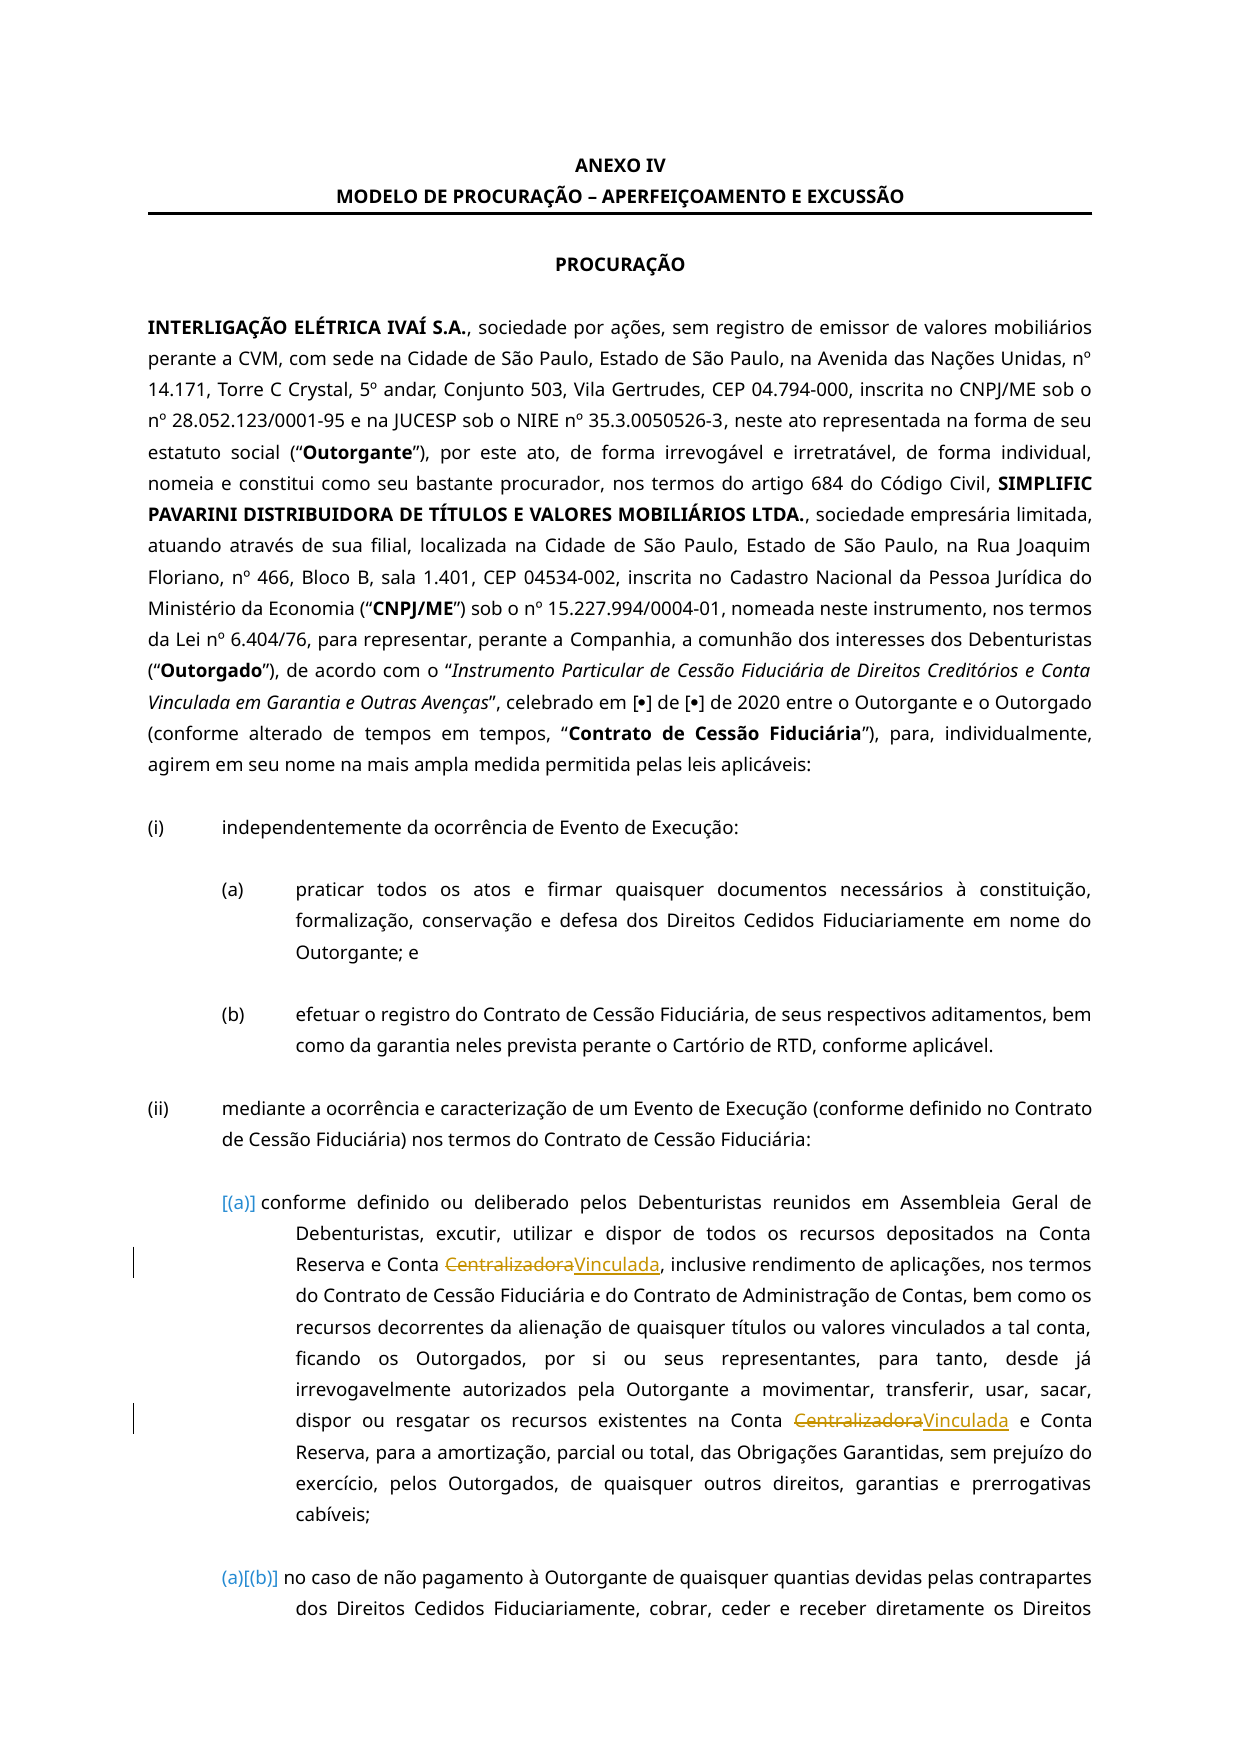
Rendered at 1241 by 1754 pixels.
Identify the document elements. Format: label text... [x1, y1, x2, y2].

subtitle conforme definido ou deliberado pelos Debenturistas reunidos em Assembleia Geral de Debenturistas, excutir, utilizar e dispor de todos os recursos depositados na Conta Reserva e Conta , inclusive rendimento de aplicações, nos termos do Contrato de Cessão Fiduciária e do Contrato de Administração de Contas, bem como os recursos decorrentes da alienação de quaisquer títulos ou valores vinculados a tal conta, ficando os Outorgados, por si ou seus representantes, para tanto, desde já irrevogavelmente autorizados pela Outorgante a movimentar, transferir, usar, sacar, dispor ou resgatar os recursos existentes na Conta e Conta Reserva, para a amortização, parcial ou total, das Obrigações Garantidas, sem prejuízo do exercício, pelos Outorgados, de quaisquer outros direitos, garantias e prerrogativas cabíveis; [222, 1184, 1092, 1528]
text MODELO DE PROCURAÇÃO – APERFEIÇOAMENTO E EXCUSSÃO [148, 179, 1092, 212]
subtitle praticar todos os atos e firmar quaisquer documentos necessários à constituição, formalização, conservação e defesa dos Direitos Cedidos Fiduciariamente em nome do Outorgante; e [222, 872, 1092, 965]
subtitle independentemente da ocorrência de Evento de Execução: [148, 809, 1092, 840]
subtitle mediante a ocorrência e caracterização de um Evento de Execução (conforme definido no Contrato de Cessão Fiduciária) nos termos do Contrato de Cessão Fiduciária: [148, 1090, 1092, 1153]
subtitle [222, 1559, 1092, 1622]
subtitle efetuar o registro do Contrato de Cessão Fiduciária, de seus respectivos aditamentos, bem como da garantia neles prevista perante o Cartório de RTD, conforme aplicável. [222, 997, 1092, 1059]
subtitle INTERLIGAÇÃO ELÉTRICA IVAÍ S.A., sociedade por ações, sem registro de emissor de valores mobiliários perante a CVM, com sede na Cidade de São Paulo, Estado de São Paulo, na Avenida das Nações Unidas, nº 14.171, Torre C Crystal, 5º andar, Conjunto 503, Vila Gertrudes, CEP 04.794-000, inscrita no CNPJ/ME sob o nº 28.052.123/0001-95 e na JUCESP sob o NIRE nº 35.3.0050526-3, neste ato representada na forma de seu estatuto social (“Outorgante”), por este ato, de forma irrevogável e irretratável, de forma individual, nomeia e constitui como seu bastante procurador, nos termos do artigo 684 do Código Civil, SIMPLIFIC PAVARINI DISTRIBUIDORA DE TÍTULOS E VALORES MOBILIÁRIOS LTDA., sociedade empresária limitada, atuando através de sua filial, localizada na Cidade de São Paulo, Estado de São Paulo, na Rua Joaquim Floriano, nº 466, Bloco B, sala 1.401, CEP 04534-002, inscrita no Cadastro Nacional da Pessoa Jurídica do Ministério da Economia (“CNPJ/ME”) sob o nº 15.227.994/0004-01, nomeada neste instrumento, nos termos da Lei nº 6.404/76, para representar, perante a Companhia, a comunhão dos interesses dos Debenturistas (“Outorgado”), de acordo com o “Instrumento Particular de Cessão Fiduciária de Direitos Creditórios e Conta Vinculada em Garantia e Outras Avenças”, celebrado em [] de [] de 2020 entre o Outorgante e o Outorgado (conforme alterado de tempos em tempos, “Contrato de Cessão Fiduciária”), para, individualmente, agirem em seu nome na mais ampla medida permitida pelas leis aplicáveis: [148, 309, 1092, 778]
title ANEXO IV [148, 148, 1092, 179]
text PROCURAÇÃO [148, 247, 1092, 278]
